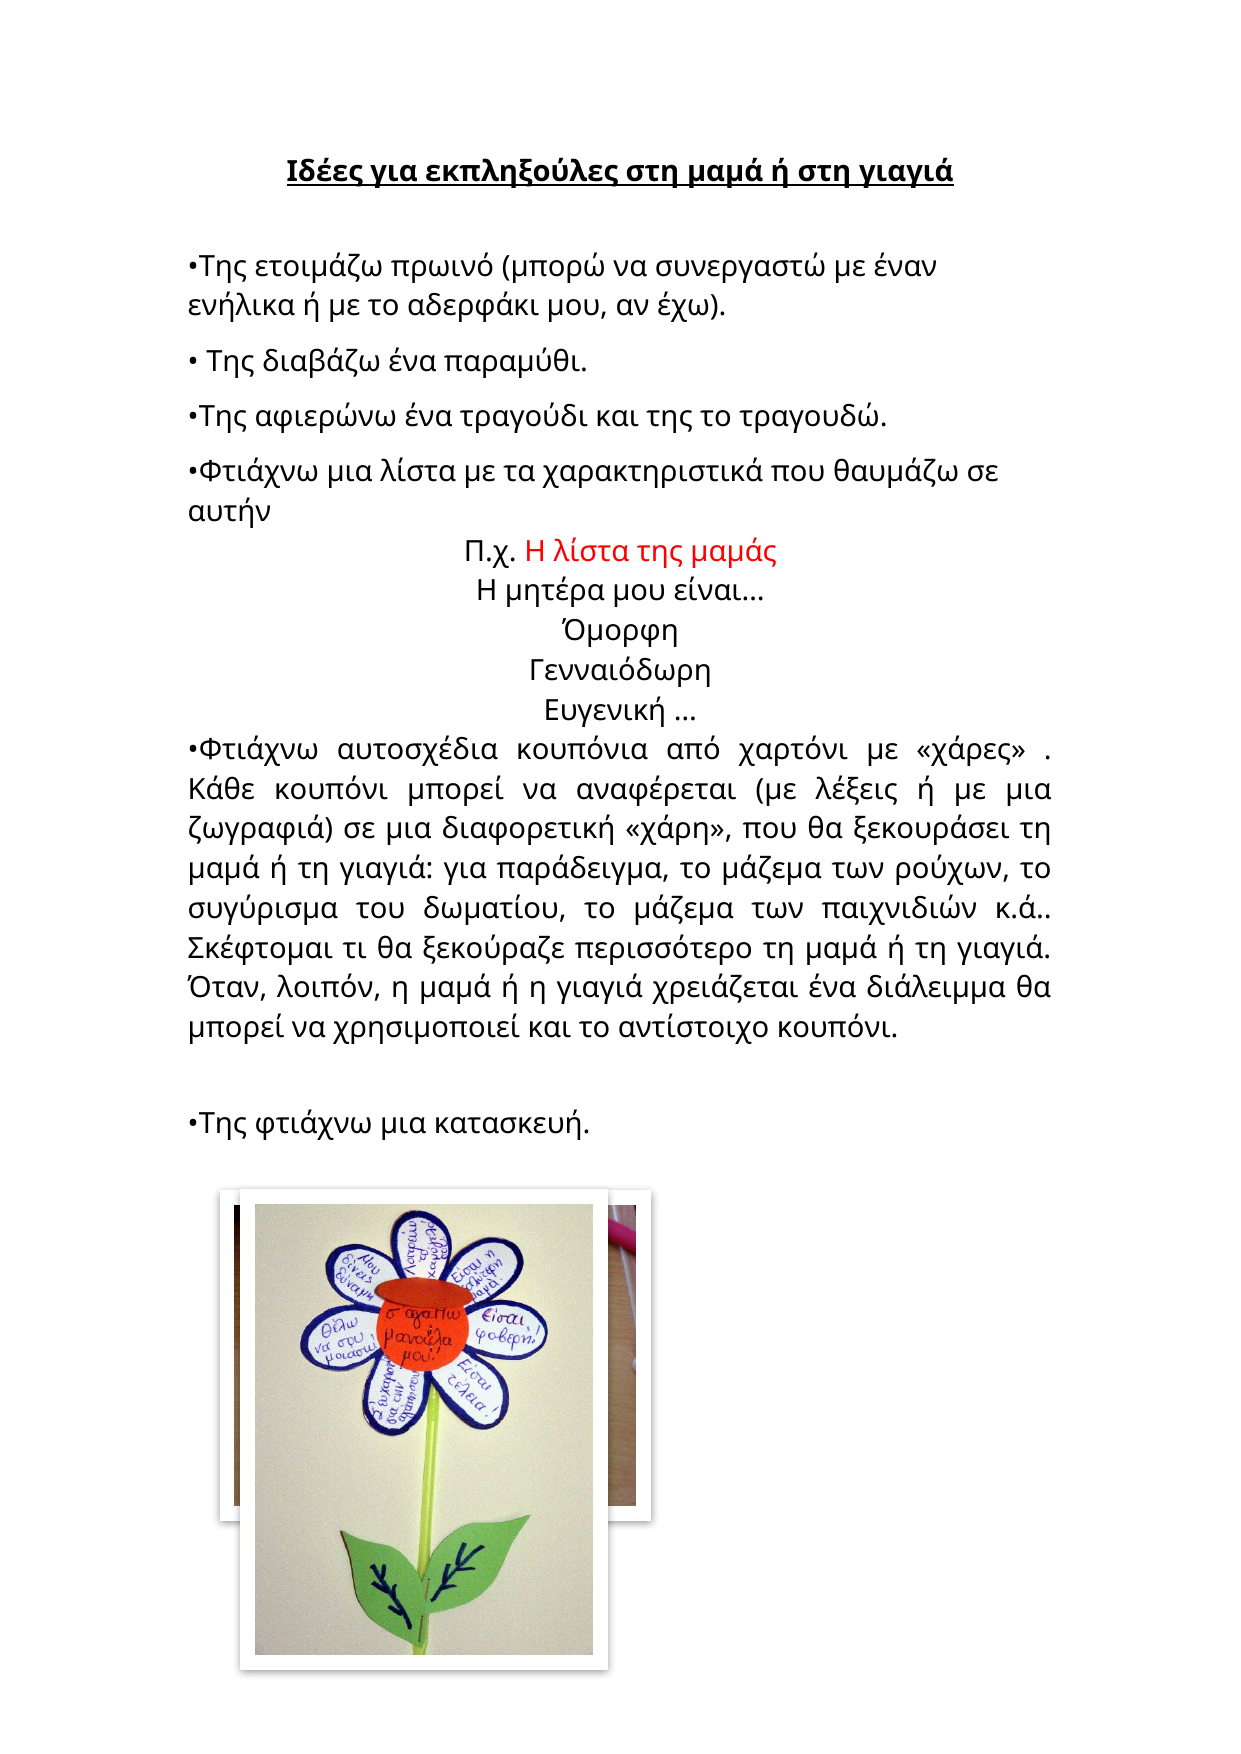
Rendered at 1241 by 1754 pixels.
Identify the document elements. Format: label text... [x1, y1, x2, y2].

picture [255, 1204, 593, 1655]
text Π.χ. Η λίστα της μαμάς [187, 530, 1053, 570]
text •Φτιάχνω μια λίστα με τα χαρακτηριστικά που θαυμάζω σε αυτήν [187, 451, 1053, 530]
text Ιδέες για εκπληξούλες στη μαμά ή στη γιαγιά [187, 150, 1053, 190]
text Γενναιόδωρη [187, 649, 1053, 689]
text Η μητέρα μου είναι… [187, 570, 1053, 609]
text •Της αφιερώνω ένα τραγούδι και της το τραγουδώ. [187, 395, 1053, 435]
picture [608, 1205, 636, 1506]
text Ευγενική … [187, 689, 1053, 728]
text • Της διαβάζω ένα παραμύθι. [187, 340, 1053, 380]
text •Της φτιάχνω μια κατασκευή. [187, 1102, 1053, 1142]
text •Φτιάχνω αυτοσχέδια κουπόνια από χαρτόνι με «χάρες» . Κάθε κουπόνι μπορεί να αναφέρεται (με λέξεις ή με μια ζωγραφιά) σε μια διαφορετική «χάρη», που θα ξεκουράσει τη μαμά ή τη γιαγιά: για παράδειγμα, το μάζεμα των ρούχων, το συγύρισμα του δωματίου, το μάζεμα των παιχνιδιών κ.ά.. Σκέφτομαι τι θα ξεκούραζε περισσότερο τη μαμά ή τη γιαγιά. Όταν, λοιπόν, η μαμά ή η γιαγιά χρειάζεται ένα διάλειμμα θα μπορεί να χρησιμοποιεί και το αντίστοιχο κουπόνι. [187, 728, 1053, 1046]
text Όμορφη [187, 609, 1053, 649]
picture [234, 1205, 240, 1506]
text •Της ετοιμάζω πρωινό (μπορώ να συνεργαστώ με έναν ενήλικα ή με το αδερφάκι μου, αν έχω). [187, 245, 1053, 324]
